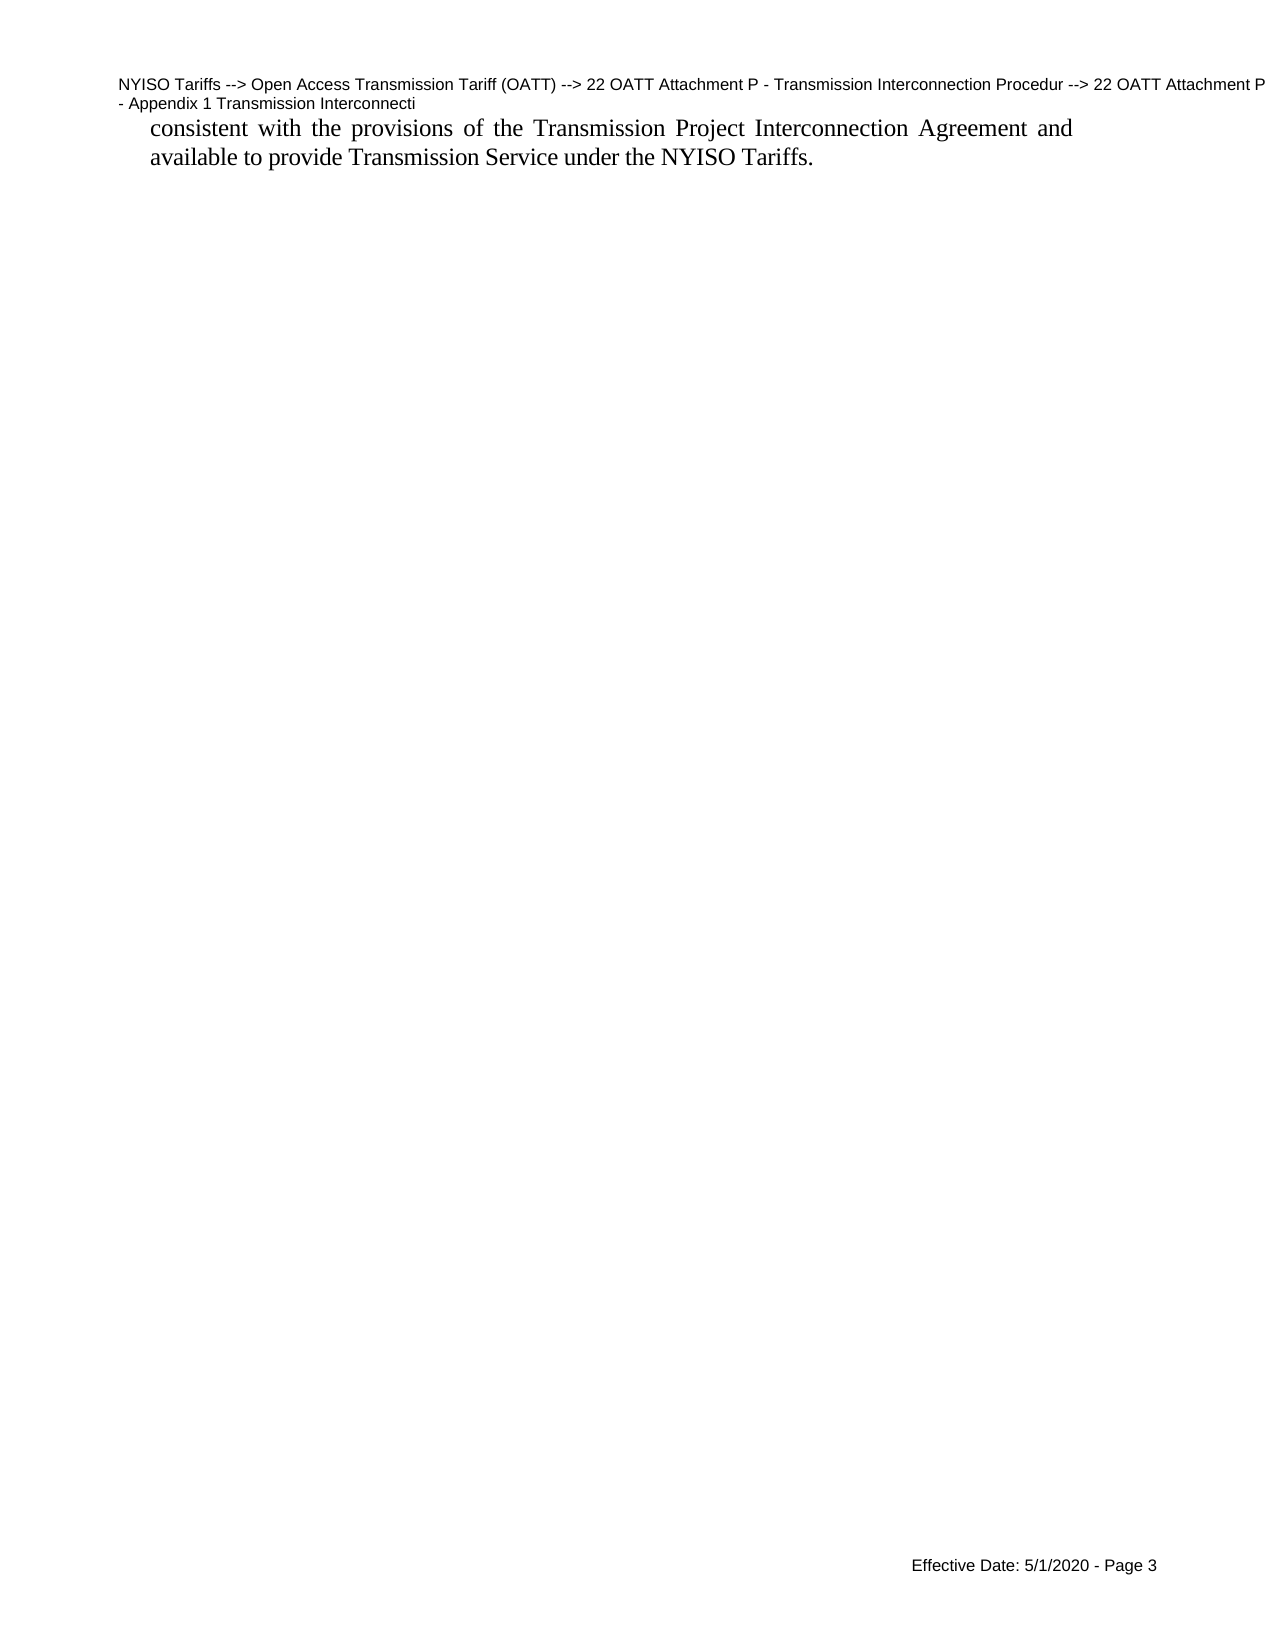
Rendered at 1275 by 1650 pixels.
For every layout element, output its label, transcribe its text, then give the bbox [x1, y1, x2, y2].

text consistent with the provisions of the Transmission Project Interconnection Agreement and available to provide Transmission Service under the NYISO Tariffs. [150, 113, 1073, 172]
